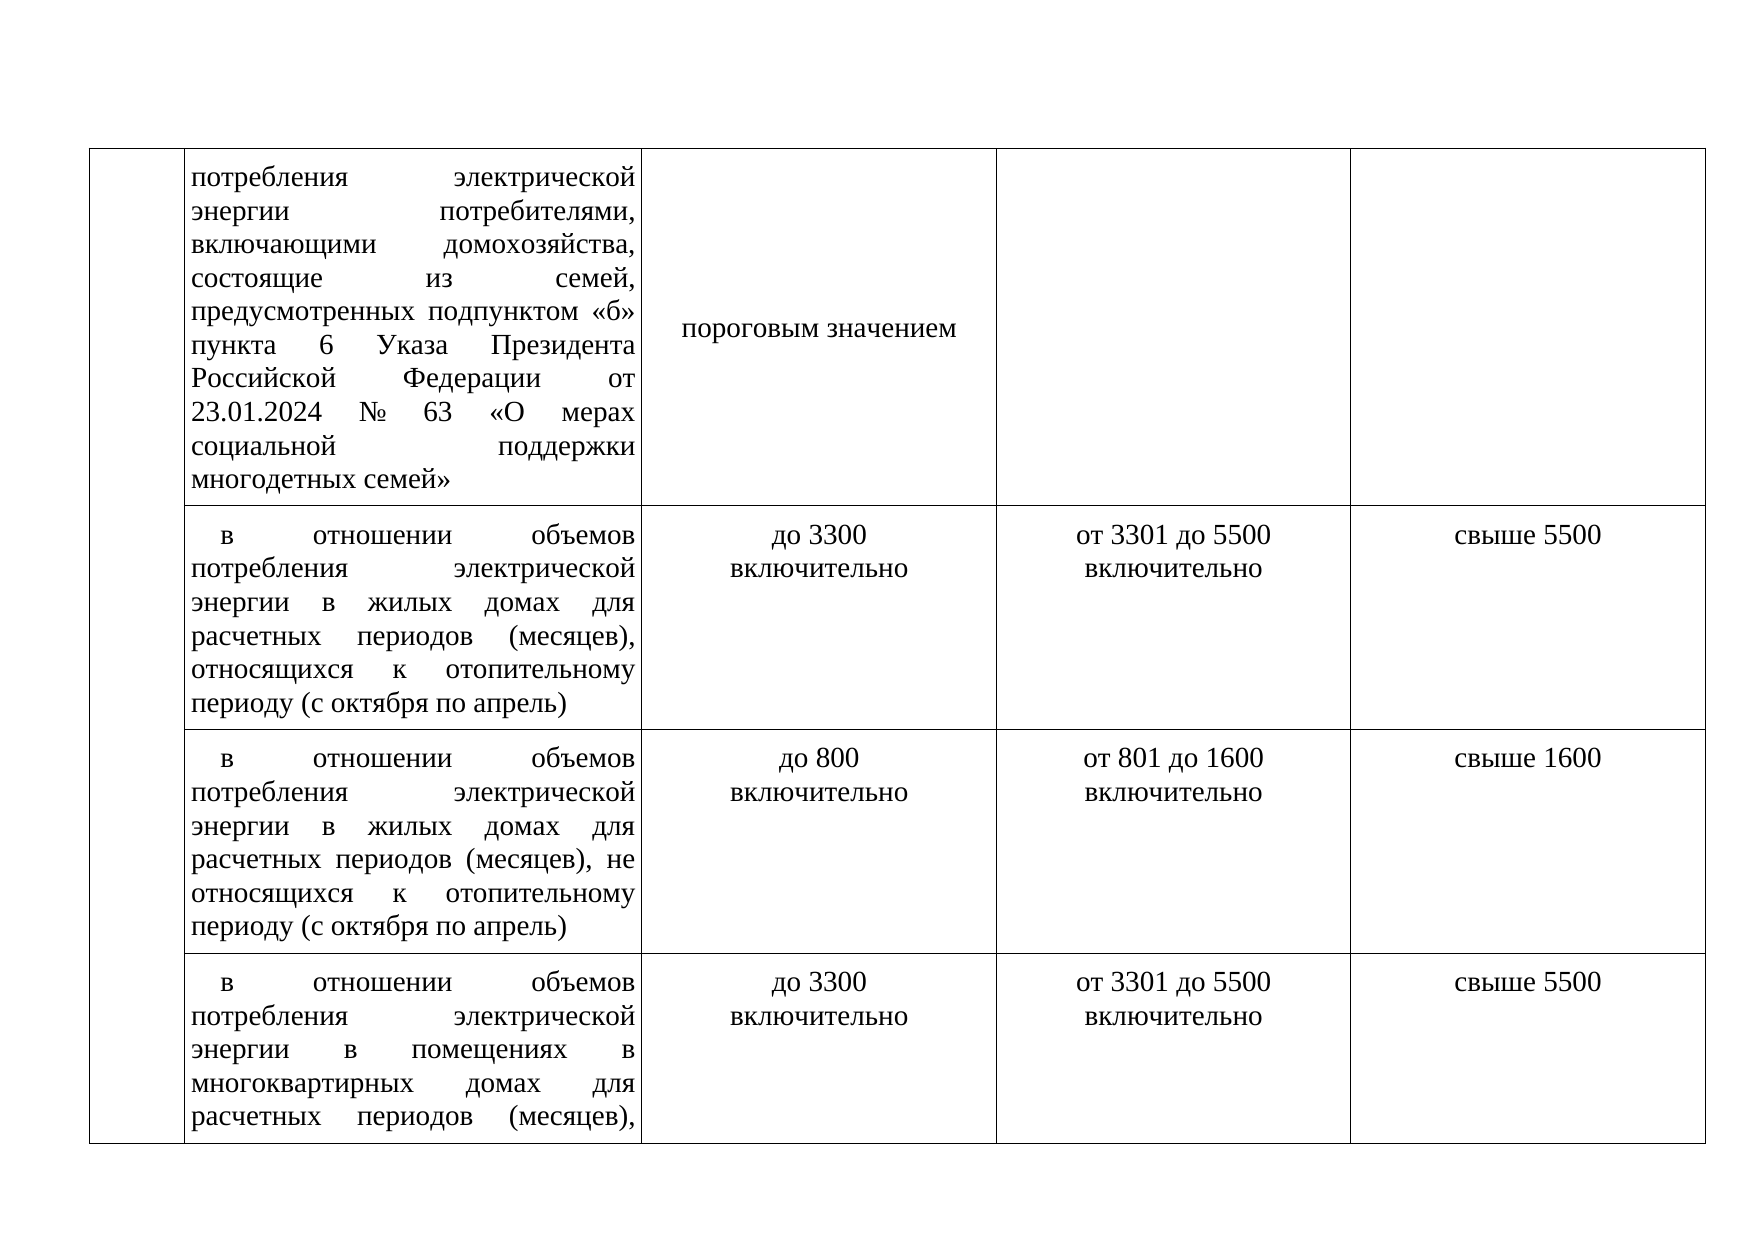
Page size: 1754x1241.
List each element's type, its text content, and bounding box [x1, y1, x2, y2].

table_cell свыше 1600 [1351, 730, 1705, 952]
table_cell - [1351, 149, 1705, 505]
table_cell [642, 954, 996, 1142]
table_cell свыше 5500 [1351, 506, 1705, 729]
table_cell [185, 149, 641, 505]
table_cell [997, 954, 1350, 1142]
table_cell в отношении объемов потребления электрической энергии в жилых домах для расчетных периодов (месяцев), относящихся к отопительному периоду (с октября по апрель) [185, 506, 641, 729]
table_cell до 800 включительно [642, 730, 996, 952]
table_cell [642, 149, 996, 505]
table_cell - [997, 149, 1350, 505]
table_cell от 801 до 1600 включительно [997, 730, 1350, 952]
table_cell свыше 5500 [1351, 954, 1705, 1142]
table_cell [185, 954, 641, 1142]
table_cell до 3300 включительно [642, 506, 996, 729]
table_cell от 3301 до 5500 включительно [997, 506, 1350, 729]
table_cell в отношении объемов потребления электрической энергии в жилых домах для расчетных периодов (месяцев), не относящихся к отопительному периоду (с октября по апрель) [185, 730, 641, 952]
